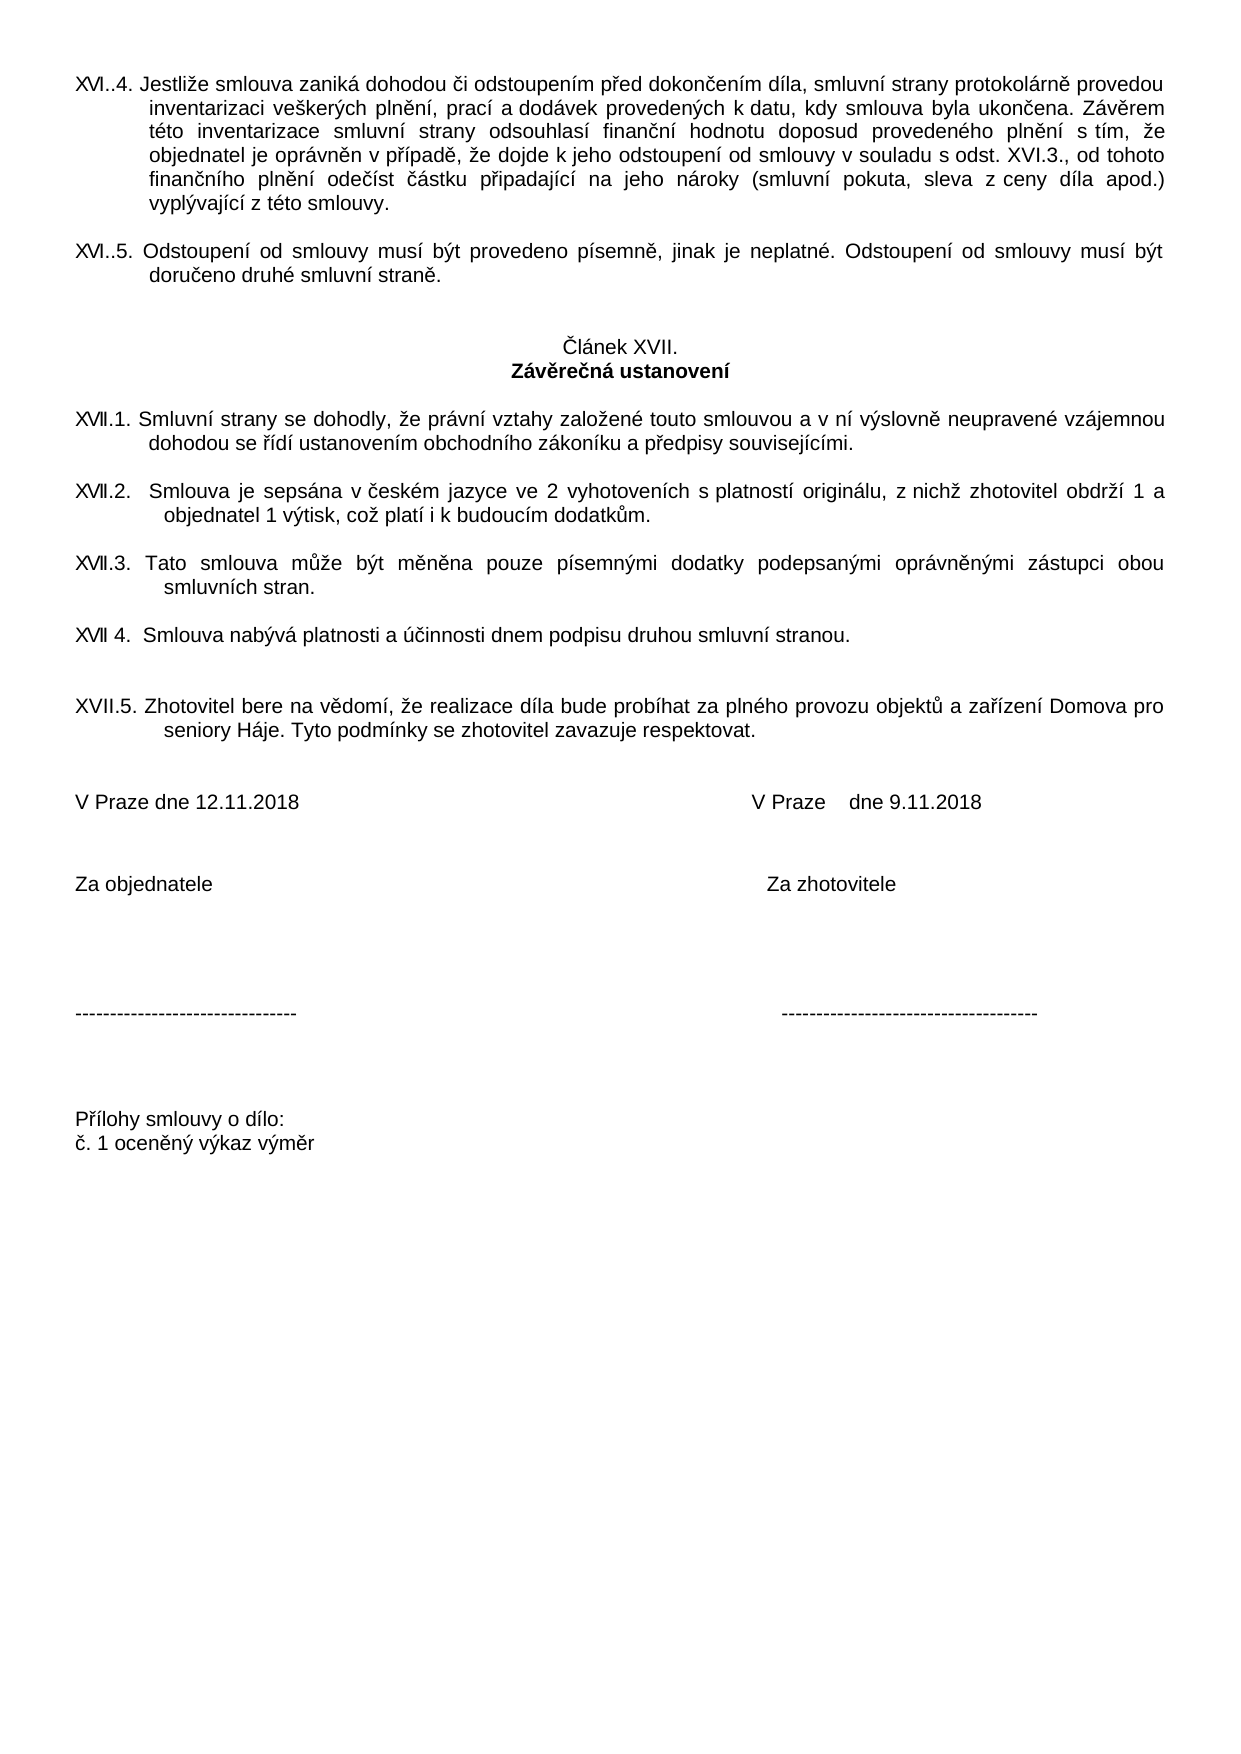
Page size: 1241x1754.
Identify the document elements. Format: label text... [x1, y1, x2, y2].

text -------------------------------- ------------------------------------- [75, 1001, 1165, 1025]
text XVI..5. Odstoupení od smlouvy musí být provedeno písemně, jinak je neplatné. Odstoupení od smlouvy musí být doručeno druhé smluvní straně. [75, 239, 1165, 287]
text Za objednatele Za zhotovitele [75, 872, 1165, 896]
text Závěrečná ustanovení [75, 359, 1165, 383]
text XVII.5. Zhotovitel bere na vědomí, že realizace díla bude probíhat za plného provozu objektů a zařízení Domova pro seniory Háje. Tyto podmínky se zhotovitel zavazuje respektovat. [75, 694, 1165, 742]
text XVI..4. Jestliže smlouva zaniká dohodou či odstoupením před dokončením díla, smluvní strany protokolárně provedou inventarizaci veškerých plnění, prací a dodávek provedených k datu, kdy smlouva byla ukončena. Závěrem této inventarizace smluvní strany odsouhlasí finanční hodnotu doposud provedeného plnění s tím, že objednatel je oprávněn v případě, že dojde k jeho odstoupení od smlouvy v souladu s odst. XVI.3., od tohoto finančního plnění odečíst částku připadající na jeho nároky (smluvní pokuta, sleva z ceny díla apod.) vyplývající z této smlouvy. [75, 71, 1165, 215]
text V Praze dne 12.11.2018 V Praze dne 9.11.2018 [75, 790, 1165, 814]
text č. 1 oceněný výkaz výměr [75, 1130, 1165, 1154]
text XVII.1. Smluvní strany se dohodly, že právní vztahy založené touto smlouvou a v ní výslovně neupravené vzájemnou dohodou se řídí ustanovením obchodního zákoníku a předpisy souvisejícími. [75, 407, 1165, 455]
text XVII.3. Tato smlouva může být měněna pouze písemnými dodatky podepsanými oprávněnými zástupci obou smluvních stran. [75, 551, 1165, 598]
text XVII 4. Smlouva nabývá platnosti a účinnosti dnem podpisu druhou smluvní stranou. [75, 622, 1165, 646]
text Článek XVII. [75, 335, 1165, 359]
text XVII.2. Smlouva je sepsána v českém jazyce ve 2 vyhotoveních s platností originálu, z nichž zhotovitel obdrží 1 a objednatel 1 výtisk, což platí i k budoucím dodatkům. [75, 479, 1165, 527]
text Přílohy smlouvy o dílo: [75, 1106, 1165, 1130]
